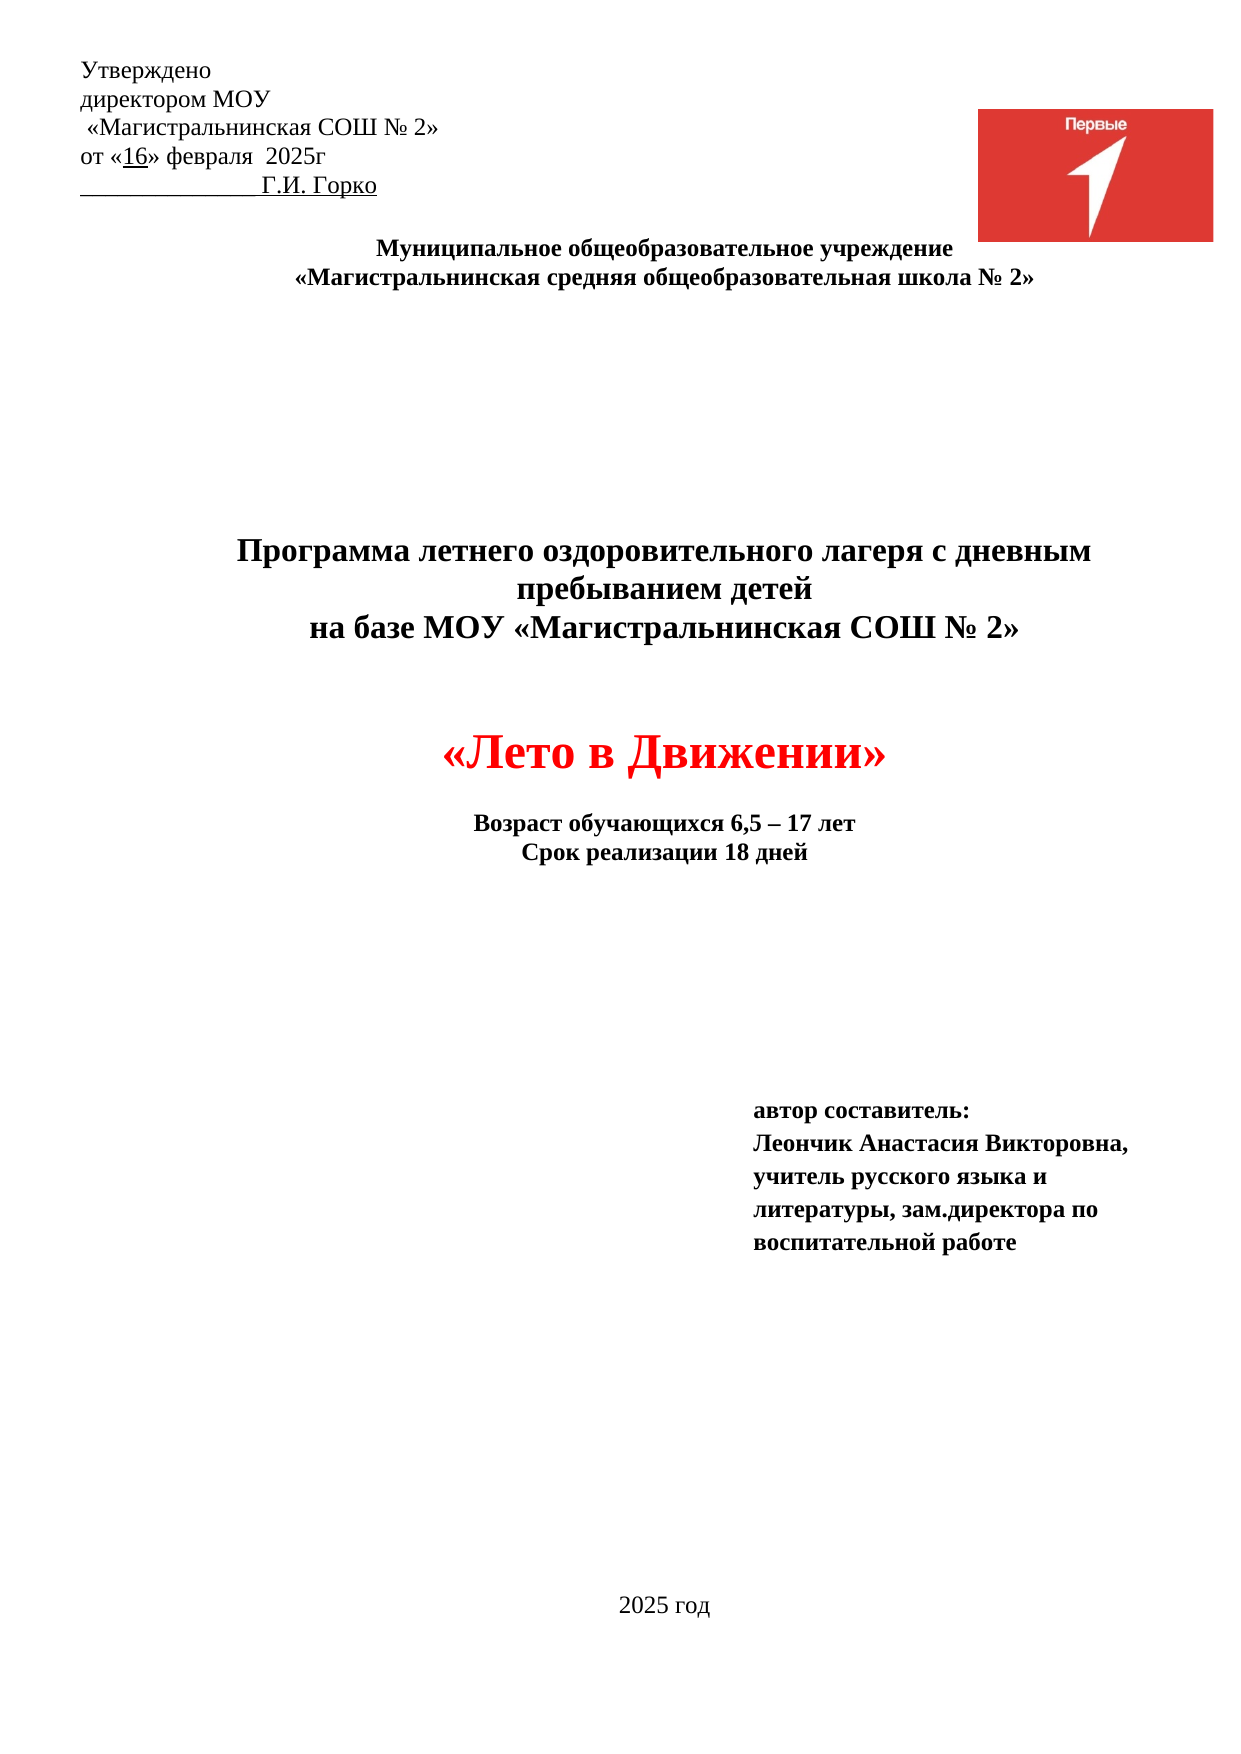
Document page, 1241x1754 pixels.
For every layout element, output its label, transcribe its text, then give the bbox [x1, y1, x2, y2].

text автор составитель: [753, 1062, 1152, 1123]
text 2025 год [177, 1590, 1152, 1619]
text Возраст обучающихся 6,5 – 17 лет [177, 808, 1152, 837]
text Леончик Анастасия Викторовна, учитель русского языка и литературы, зам.директора по воспитательной работе [753, 1128, 1152, 1256]
text «Магистральнинская средняя общеобразовательная школа № 2» [177, 262, 1152, 291]
text на базе МОУ «Магистральнинская СОШ № 2» [177, 607, 1152, 645]
text Программа летнего оздоровительного лагеря с дневным пребыванием детей [177, 530, 1152, 607]
text Муниципальное общеобразовательное учреждение [177, 233, 1152, 262]
text «Лето в Движении» [177, 722, 1152, 779]
text Срок реализации 18 дней [177, 837, 1152, 866]
picture [978, 109, 1214, 242]
